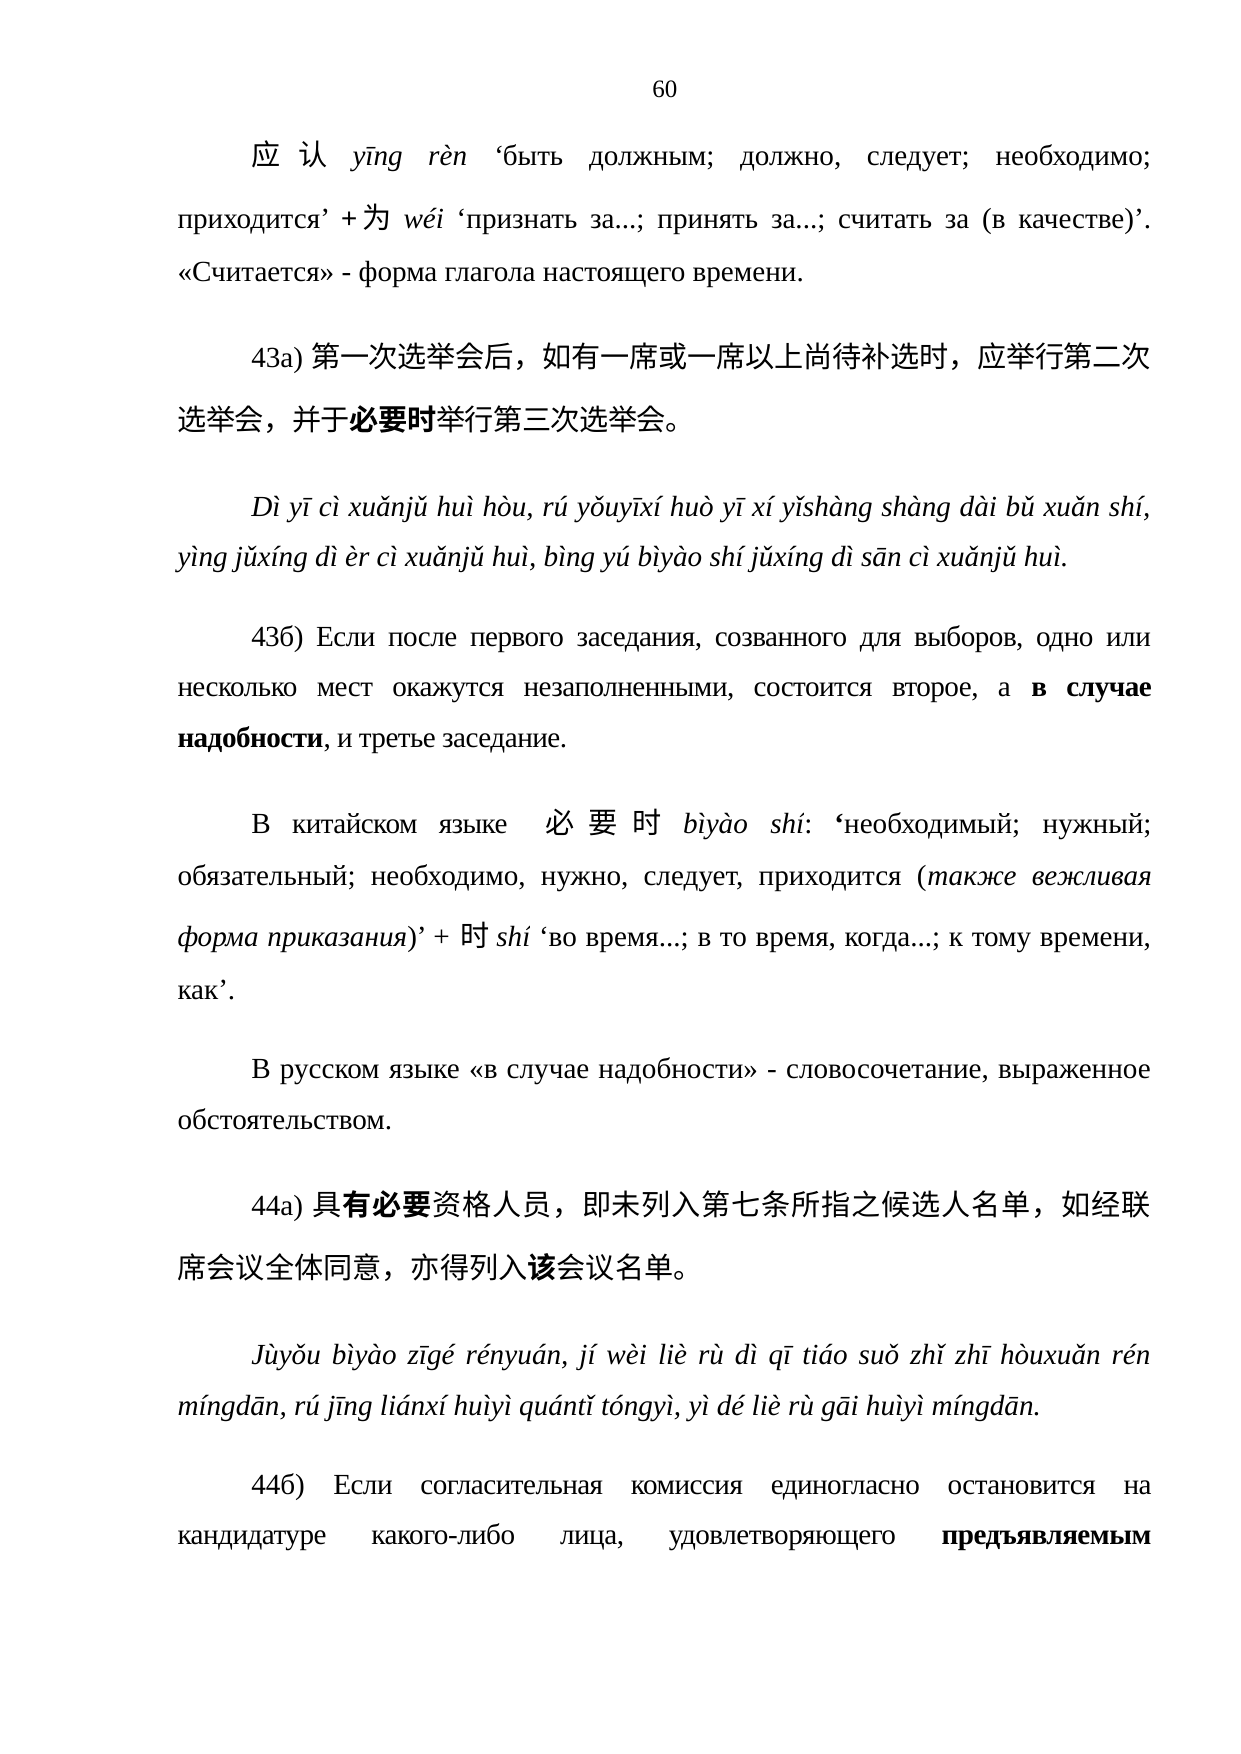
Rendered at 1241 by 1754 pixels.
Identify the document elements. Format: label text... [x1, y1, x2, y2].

text Dì yī cì xuǎnjǔ huì hòu, rú yǒuyīxí huò yī xí yǐshàng shàng dài bǔ xuǎn shí, yìng jǔxíng dì èr cì xuǎnjǔ huì, bìng yú bìyào shí jǔxíng dì sān cì xuǎnjǔ huì. [177, 489, 1152, 573]
text 43б) Если после первого заседания, созванного для выборов, одно или несколько мест окажутся незаполненными, состоится второе, а в случае надобности, и третье заседание. [177, 703, 1152, 753]
text 43б) Если после первого заседания, созванного для выборов, одно или несколько мест окажутся незаполненными, состоится второе, а в случае надобности, и третье заседание. [177, 619, 1152, 669]
text Jùyǒu bìyào zīgé rényuán, jí wèi liè rù dì qī tiáo suǒ zhǐ zhī hòuxuǎn rén míngdān, rú jīng liánxí huìyì quántǐ tóngyì, yì dé liè rù gāi huìyì míngdān. [177, 1337, 1152, 1421]
text В китайском языке 必要时bìyào shí: ‘необходимый; нужный; обязательный; необходимо, нужно, следует, приходится (также вежливая форма приказания)’ + 时shí ‘во время...; в то время, когда...; к тому времени, как’. [177, 799, 1152, 858]
text 43а) 第一次选举会后，如有一席或一席以上尚待补选时，应举行第二次选举会，并于必要时举行第三次选举会。 [177, 333, 1152, 439]
text 应认yīng rèn ‘быть должным; должно, следует; необходимо; приходится’ +为wéi ‘признать за...; принять за...; считать за (в качестве)’. «Считается» - форма глагола настоящего времени. [177, 131, 1152, 287]
text В китайском языке 必要时bìyào shí: ‘необходимый; нужный; обязательный; необходимо, нужно, следует, приходится (также вежливая форма приказания)’ + 时shí ‘во время...; в то время, когда...; к тому времени, как’. [177, 892, 1152, 1006]
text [177, 1467, 1152, 1551]
text 44а) 具有必要资格人员，即未列入第七条所指之候选人名单，如经联席会议全体同意，亦得列入该会议名单。 [177, 1181, 1152, 1287]
text В русском языке «в случае надобности» - словосочетание, выраженное обстоятельством. [177, 1051, 1152, 1135]
